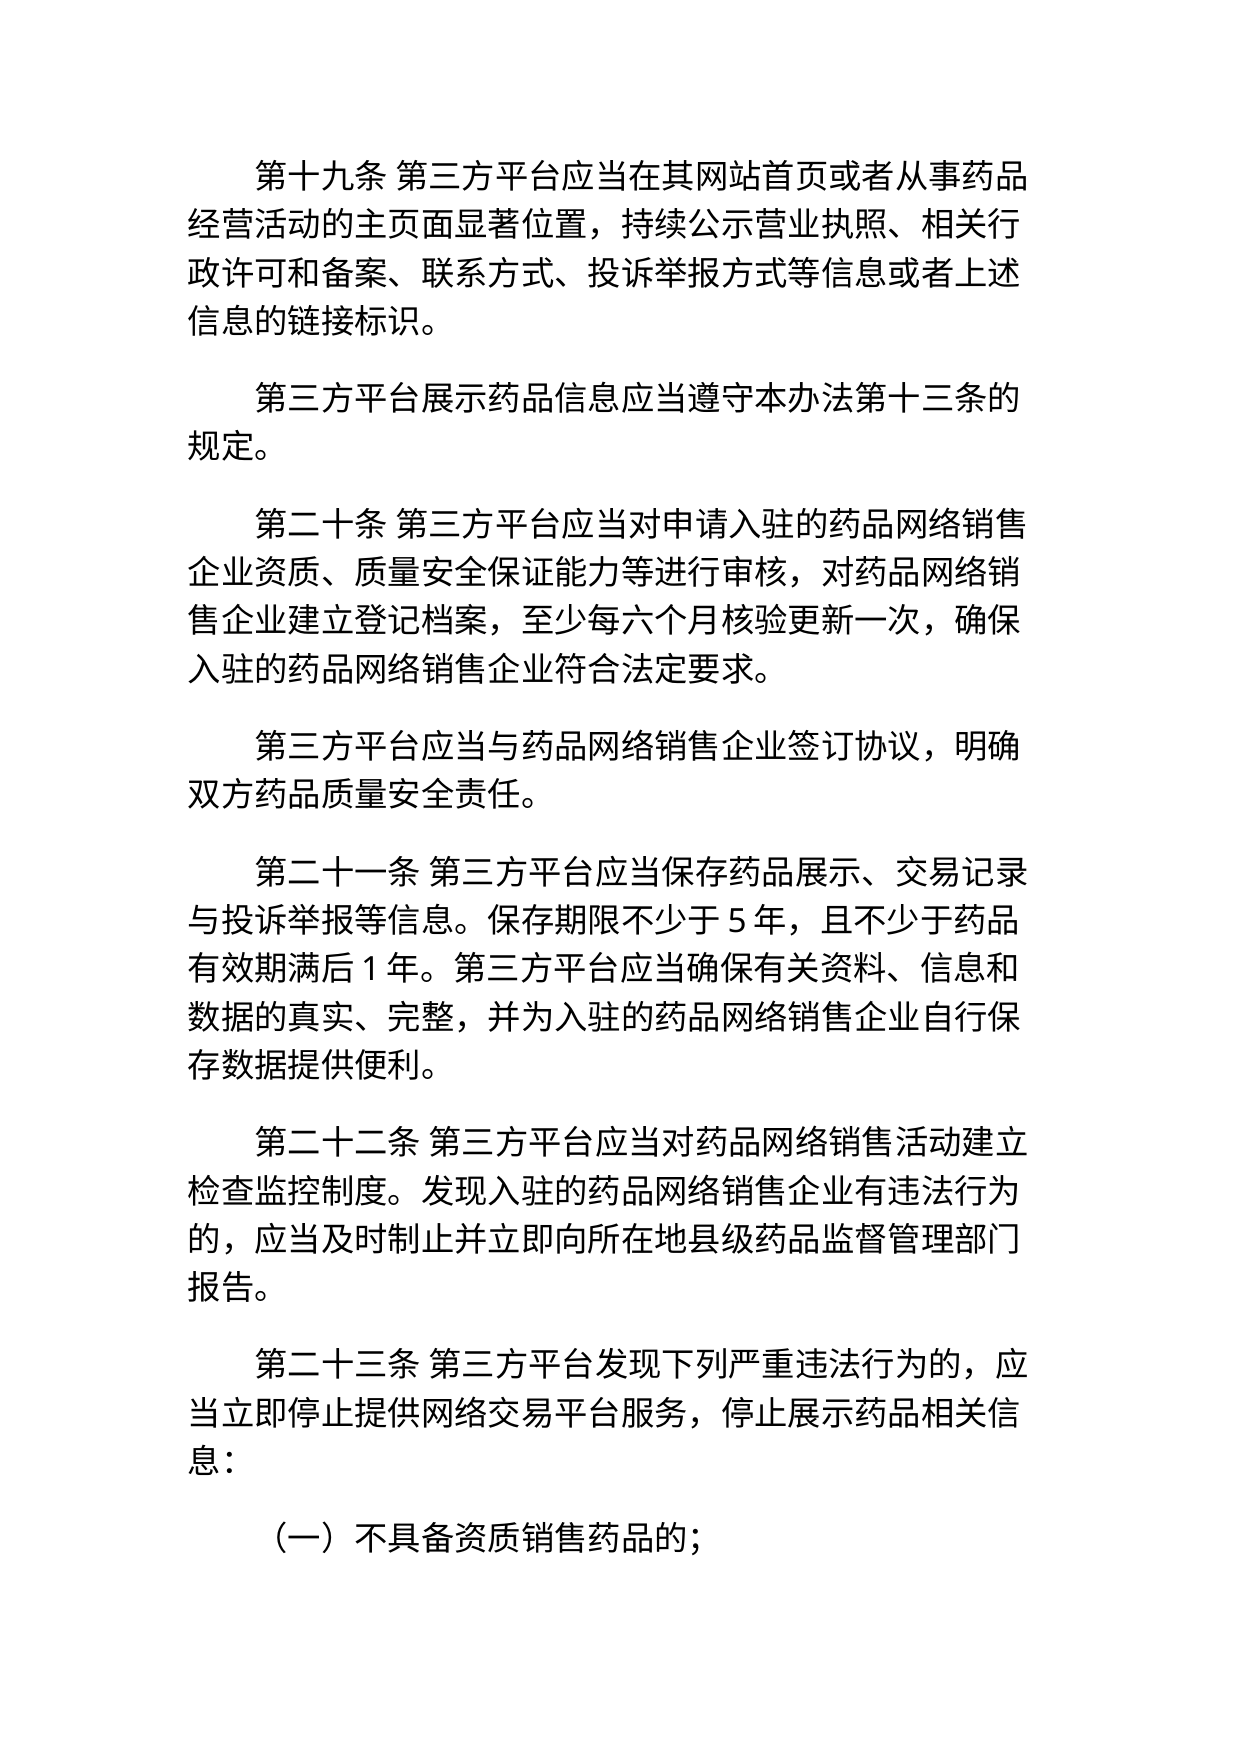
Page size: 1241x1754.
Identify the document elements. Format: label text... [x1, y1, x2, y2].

text 第二十二条 第三方平台应当对药品网络销售活动建立检查监控制度。发现入驻的药品网络销售企业有违法行为的，应当及时制止并立即向所在地县级药品监督管理部门报告。 [187, 1116, 1053, 1309]
text 第二十一条 第三方平台应当保存药品展示、交易记录与投诉举报等信息。保存期限不少于5年，且不少于药品有效期满后1年。第三方平台应当确保有关资料、信息和数据的真实、完整，并为入驻的药品网络销售企业自行保存数据提供便利。 [187, 845, 1053, 1087]
text （一）不具备资质销售药品的； [187, 1512, 1053, 1560]
text 第十九条 第三方平台应当在其网站首页或者从事药品经营活动的主页面显著位置，持续公示营业执照、相关行政许可和备案、联系方式、投诉举报方式等信息或者上述信息的链接标识。 [187, 150, 1053, 343]
text 第三方平台应当与药品网络销售企业签订协议，明确双方药品质量安全责任。 [187, 720, 1053, 816]
text 第三方平台展示药品信息应当遵守本办法第十三条的规定。 [187, 372, 1053, 468]
text 第二十条 第三方平台应当对申请入驻的药品网络销售企业资质、质量安全保证能力等进行审核，对药品网络销售企业建立登记档案，至少每六个月核验更新一次，确保入驻的药品网络销售企业符合法定要求。 [187, 498, 1053, 691]
text 第二十三条 第三方平台发现下列严重违法行为的，应当立即停止提供网络交易平台服务，停止展示药品相关信息： [187, 1338, 1053, 1483]
